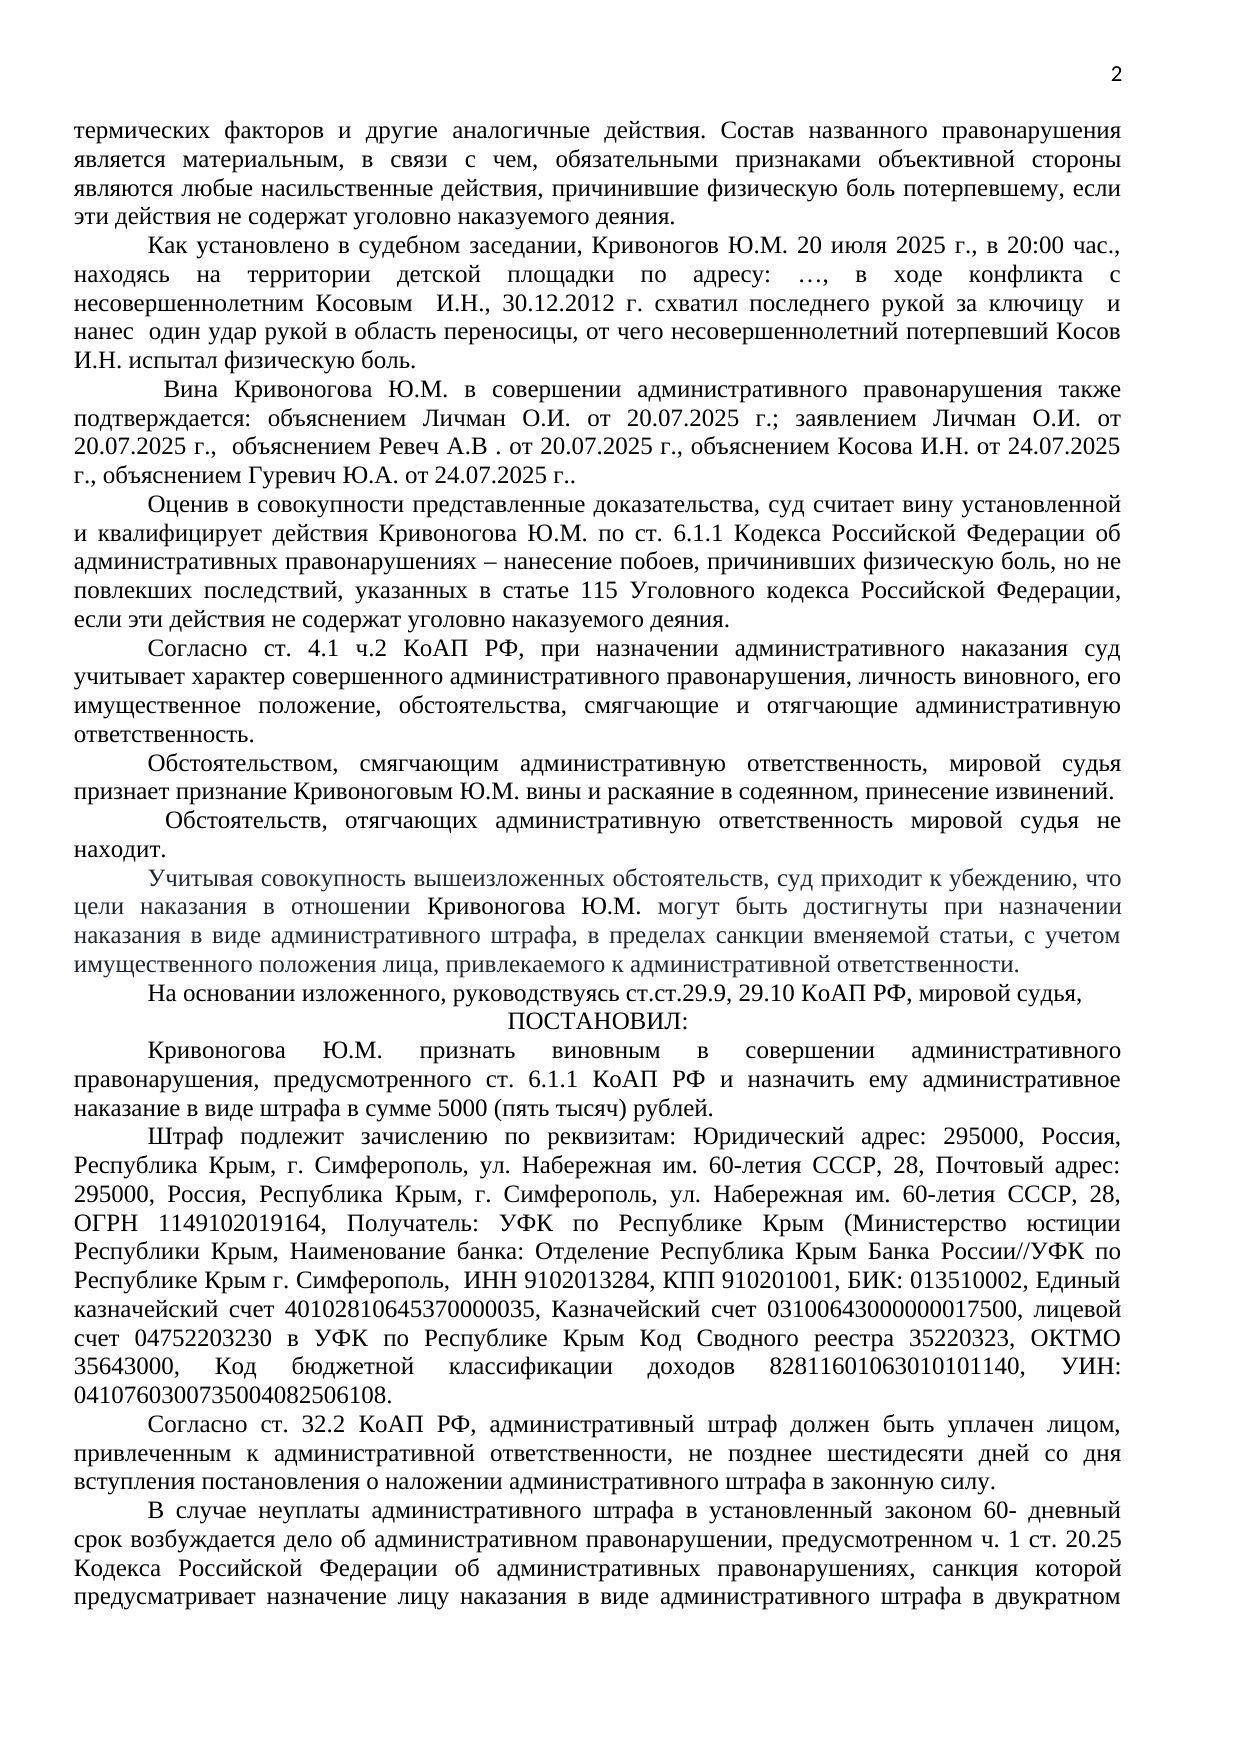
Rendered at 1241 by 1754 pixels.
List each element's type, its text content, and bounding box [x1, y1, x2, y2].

text На основании изложенного, руководствуясь ст.ст.29.9, 29.10 КоАП РФ, мировой судья, [74, 978, 1122, 1006]
text Обстоятельством, смягчающим административную ответственность, мировой судья признает признание Кривоноговым Ю.М. вины и раскаяние в содеянном, принесение извинений. [74, 748, 1122, 805]
text Оценив в совокупности представленные доказательства, суд считает вину установленной и квалифицирует действия Кривоногова Ю.М. по ст. 6.1.1 Кодекса Российской Федерации об административных правонарушениях – нанесение побоев, причинивших физическую боль, но не повлекших последствий, указанных в статье 115 Уголовного кодекса Российской Федерации, если эти действия не содержат уголовно наказуемого деяния. [74, 489, 1122, 633]
text Как установлено в судебном заседании, Кривоногов Ю.М. 20 июля 2025 г., в 20:00 час., находясь на территории детской площадки по адресу: …, в ходе конфликта с несовершеннолетним Косовым И.Н., 30.12.2012 г. схватил последнего рукой за ключицу и нанес один удар рукой в область переносицы, от чего несовершеннолетний потерпевший Косов И.Н. испытал физическую боль. [74, 230, 1122, 374]
text Кривоногова Ю.М. признать виновным в совершении административного правонарушения, предусмотренного ст. 6.1.1 КоАП РФ и назначить ему административное наказание в виде штрафа в сумме 5000 (пять тысяч) рублей. [74, 1035, 1122, 1121]
text Согласно ст. 4.1 ч.2 КоАП РФ, при назначении административного наказания суд учитывает характер совершенного административного правонарушения, личность виновного, его имущественное положение, обстоятельства, смягчающие и отягчающие административную ответственность. [74, 633, 1122, 748]
text Согласно ст. 32.2 КоАП РФ, административный штраф должен быть уплачен лицом, привлеченным к административной ответственности, не позднее шестидесяти дней со дня вступления постановления о наложении административного штрафа в законную силу. [74, 1409, 1122, 1495]
text Штраф подлежит зачислению по реквизитам: Юридический адрес: 295000, Россия, Республика Крым, г. Симферополь, ул. Набережная им. 60-летия СССР, 28, Почтовый адрес: 295000, Россия, Республика Крым, г. Симферополь, ул. Набережная им. 60-летия СССР, 28, ОГРН 1149102019164, Получатель: УФК по Республике Крым (Министерство юстиции Республики Крым, Наименование банка: Отделение Республика Крым Банка России//УФК по Республике Крым г. Симферополь, ИНН 9102013284, КПП 910201001, БИК: 013510002, Единый казначейский счет 40102810645370000035, Казначейский счет 03100643000000017500, лицевой счет 04752203230 в УФК по Республике Крым Код Сводного реестра 35220323, ОКТМО 35643000, Код бюджетной классификации доходов 82811601063010101140, УИН: 0410760300735004082506108. [74, 1121, 1122, 1409]
text ПОСТАНОВИЛ: [74, 1006, 1122, 1035]
text Обстоятельств, отягчающих административную ответственность мировой судья не находит. [74, 805, 1122, 863]
text Вина Кривоногова Ю.М. в совершении административного правонарушения также подтверждается: объяснением Личман О.И. от 20.07.2025 г.; заявлением Личман О.И. от 20.07.2025 г., объяснением Ревеч А.В . от 20.07.2025 г., объяснением Косова И.Н. от 24.07.2025 г., объяснением Гуревич Ю.А. от 24.07.2025 г.. [74, 374, 1122, 489]
text Учитывая совокупность вышеизложенных обстоятельств, суд приходит к убеждению, что цели наказания в отношении Кривоногова Ю.М. могут быть достигнуты при назначении наказания в виде административного штрафа, в пределах санкции вменяемой статьи, с учетом имущественного положения лица, привлекаемого к административной ответственности. [74, 863, 1122, 978]
